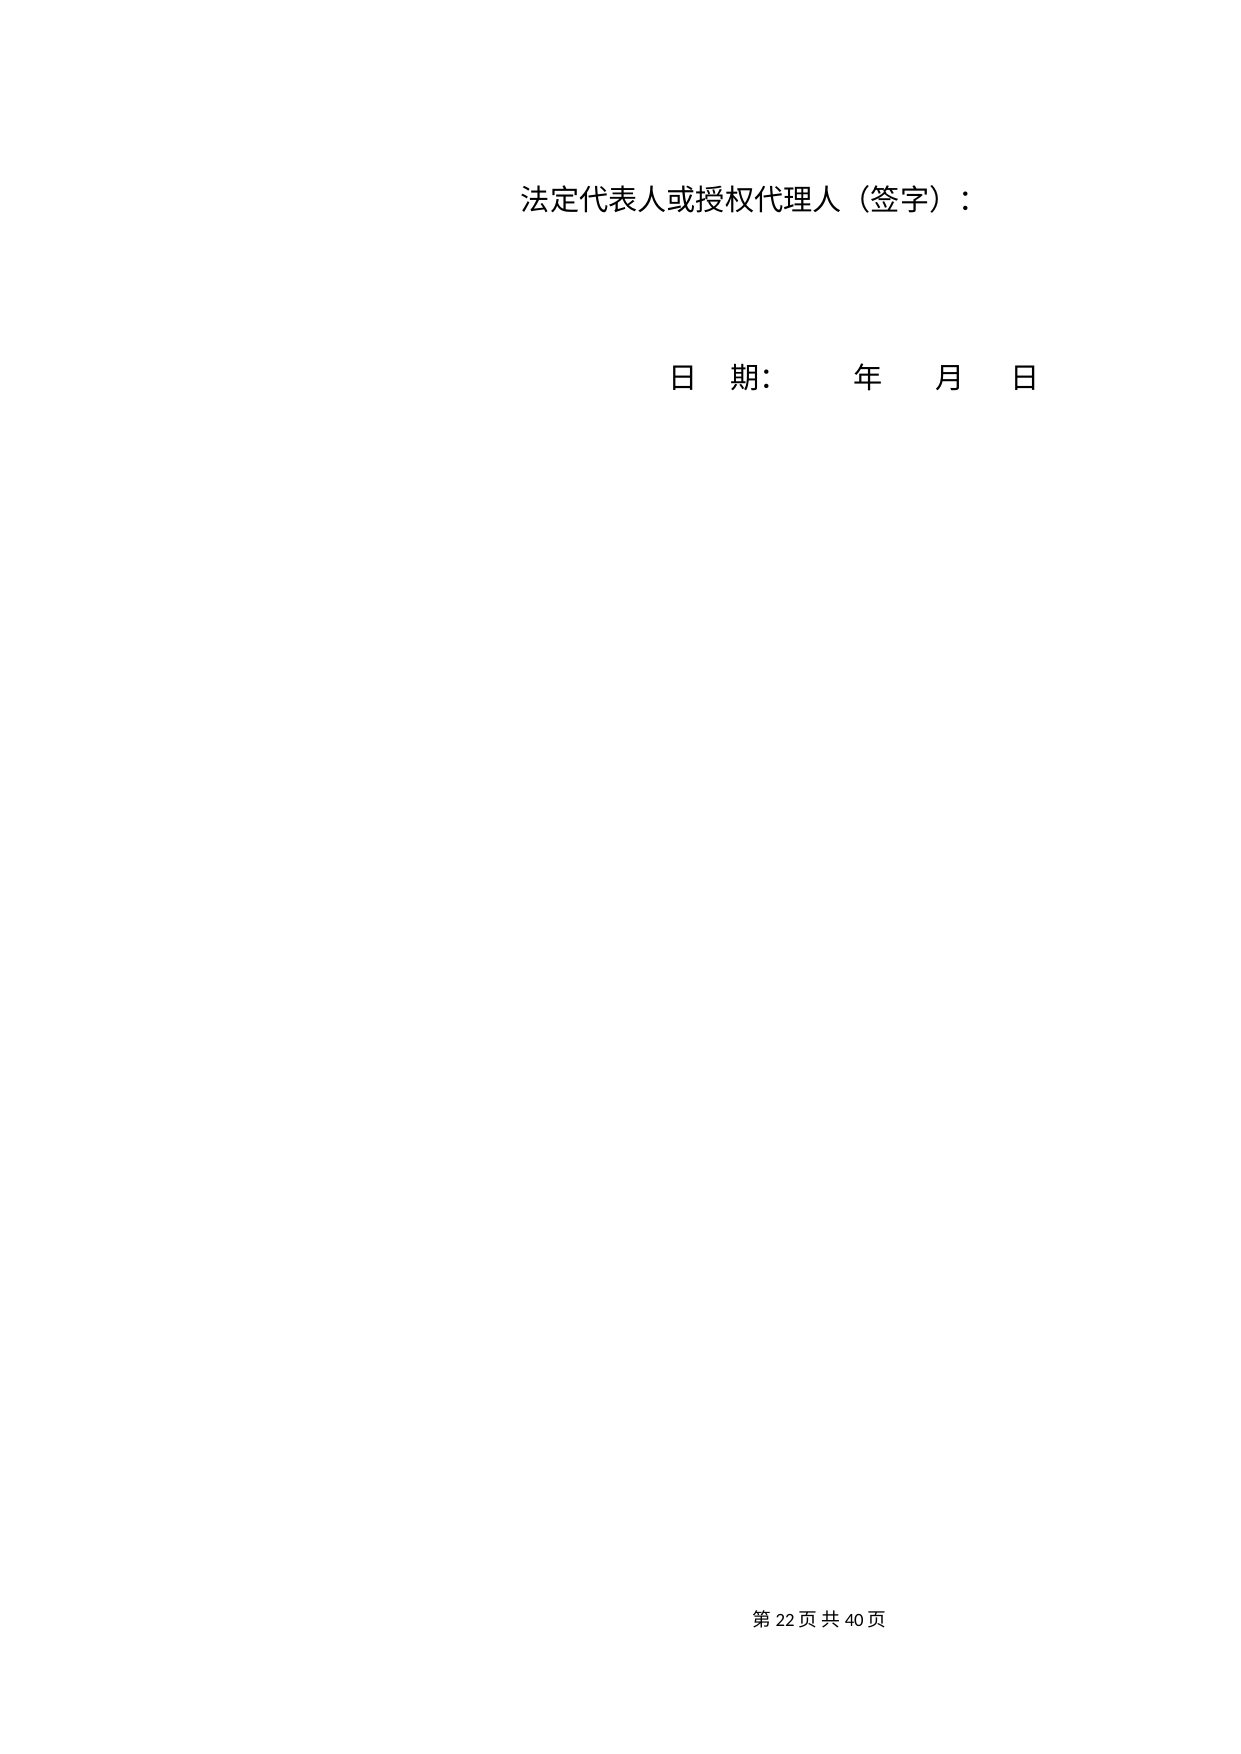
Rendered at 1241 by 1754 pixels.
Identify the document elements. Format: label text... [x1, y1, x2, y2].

text 法定代表人或授权代理人（签字）： [187, 164, 1053, 232]
text 日 期： 年 月 日 [187, 342, 1053, 409]
